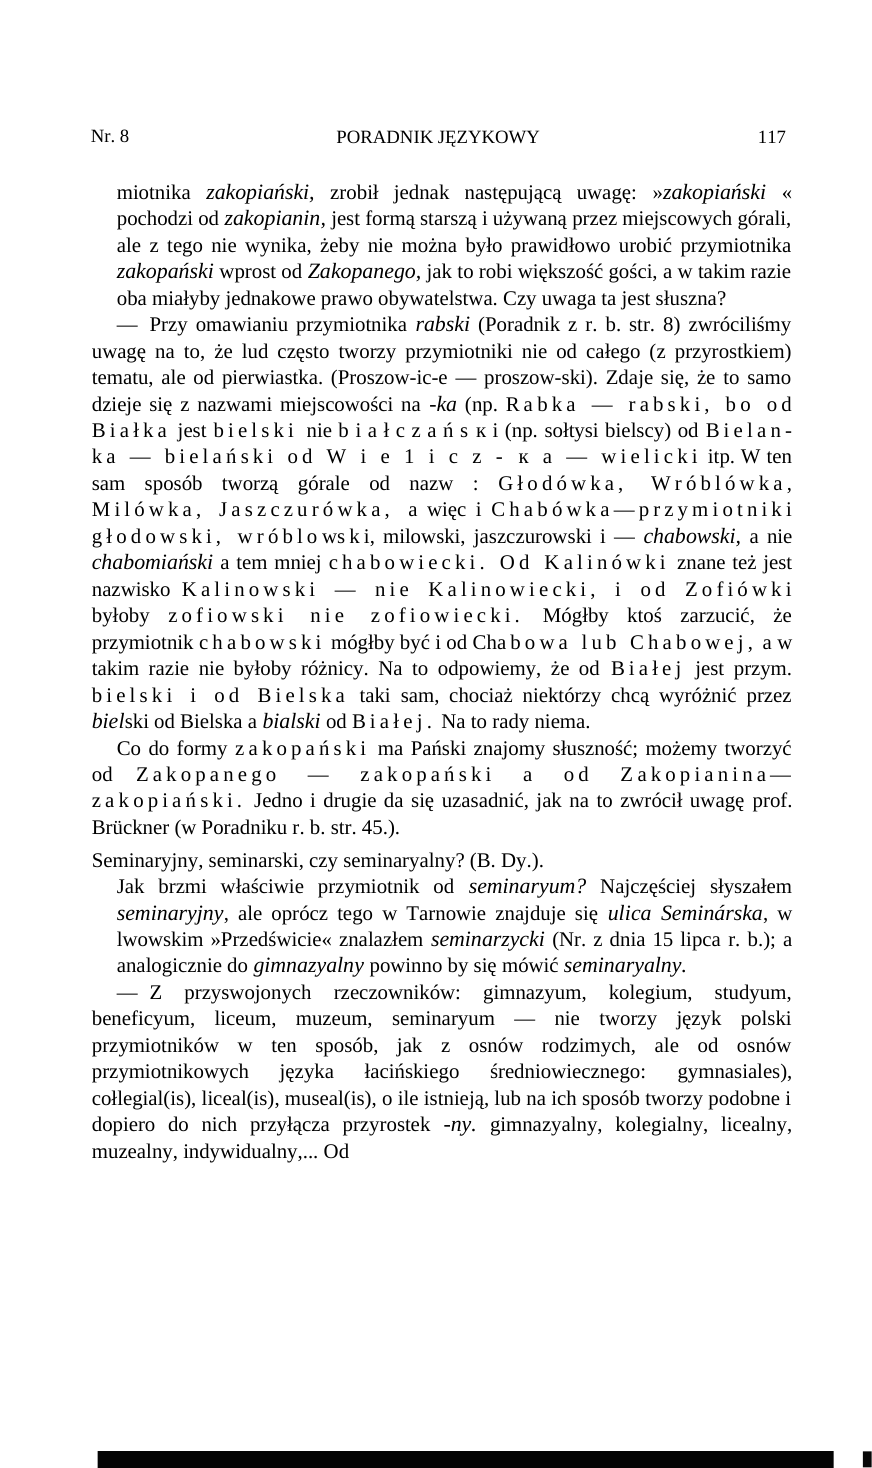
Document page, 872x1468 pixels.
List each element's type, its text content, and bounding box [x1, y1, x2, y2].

text 117 [758, 128, 786, 147]
list Z przyswojonych rzeczowników: gimnazyum, kolegium, studyum, beneficyum, liceum, muzeum, seminaryum — nie tworzy język polski przymiotników w ten sposób, jak z osnów rodzimych, ale od osnów przymiotnikowych języka łacińskiego średniowiecznego: gymnasiales), cołlegial(is), liceal(is), museal(is), o ile istnieją, lub na ich sposób tworzy podobne i dopiero do nich przyłącza przyrostek -ny. gimnazyalny, kolegialny, licealny, muzealny, indywidualny,... Od [92, 978, 792, 1163]
text miotnika zakopiański, zrobił jednak następującą uwagę: »zakopiański « pochodzi od zakopianin, jest formą starszą i używaną przez miejscowych górali, ale z tego nie wynika, żeby nie można było prawidłowo urobić przymiotnika zakopański wprost od Zakopanego, jak to robi większość gości, a w takim razie oba miałyby jednakowe prawo obywatelstwa. Czy uwaga ta jest słuszna? [117, 178, 792, 311]
text PORADNIK JĘZYKOWY [336, 129, 540, 147]
text Co do formy zakopański ma Pański znajomy słuszność; możemy tworzyć od Zakopanego — zakopański a od Zakopianina— zakopiański. Jedno i drugie da się uzasadnić, jak na to zwrócił uwagę prof. Brückner (w Poradniku r. b. str. 45.). [92, 734, 792, 840]
text Nr. 8 [91, 128, 129, 147]
text Jak brzmi właściwie przymiotnik od seminaryum? Najczęściej słyszałem seminaryjny, ale oprócz tego w Tarnowie znajduje się ulica Seminárska, w lwowskim »Przedświcie« znalazłem seminarzycki (Nr. z dnia 15 lipca r. b.); a analogicznie do gimnazyalny powinno by się mówić seminaryalny. [117, 872, 792, 978]
list Przy omawianiu przymiotnika rabski (Poradnik z r. b. str. 8) zwróciliśmy uwagę na to, że lud często tworzy przymiotniki nie od całego (z przyrostkiem) tematu, ale od pierwiastka. (Proszow-ic-e — proszow-ski). Zdaje się, że to samo dzieje się z nazwami miejscowości na -ka (np. Rabka — rabski, bo od Białka jest bielski nie b i a ł c z a ń s к i (np. sołtysi bielscy) od Bielan-ka — bielański od W i e 1 i c z - к a — wielicki itp. W ten sam sposób tworzą górale od nazw : Głodówka, Wróblówka, Milówka, Jaszczurówka, a więc i Chabówka—przymiotniki głodowski, wróblowski, milowski, jaszczurowski i — chabowski, a nie chabomiański a tem mniej chabowiecki. Od Kalinówki znane też jest nazwisko Kalinowski — nie Kalinowiecki, i od Zofiówki byłoby zofiowski nie zofiowiecki. Mógłby ktoś zarzucić, że przymiotnik chabowski mógłby być i od Chabowa lub Chabowej, a w takim razie nie byłoby różnicy. Na to odpowiemy, że od Białej jest przym. bielski i od Bielska taki sam, chociaż niektórzy chcą wyróżnić przez bielski od Bielska a bialski od Białej. Na to rady niema. [92, 311, 792, 734]
text Seminaryjny, seminarski, czy seminaryalny? (B. Dy.). [92, 846, 792, 872]
